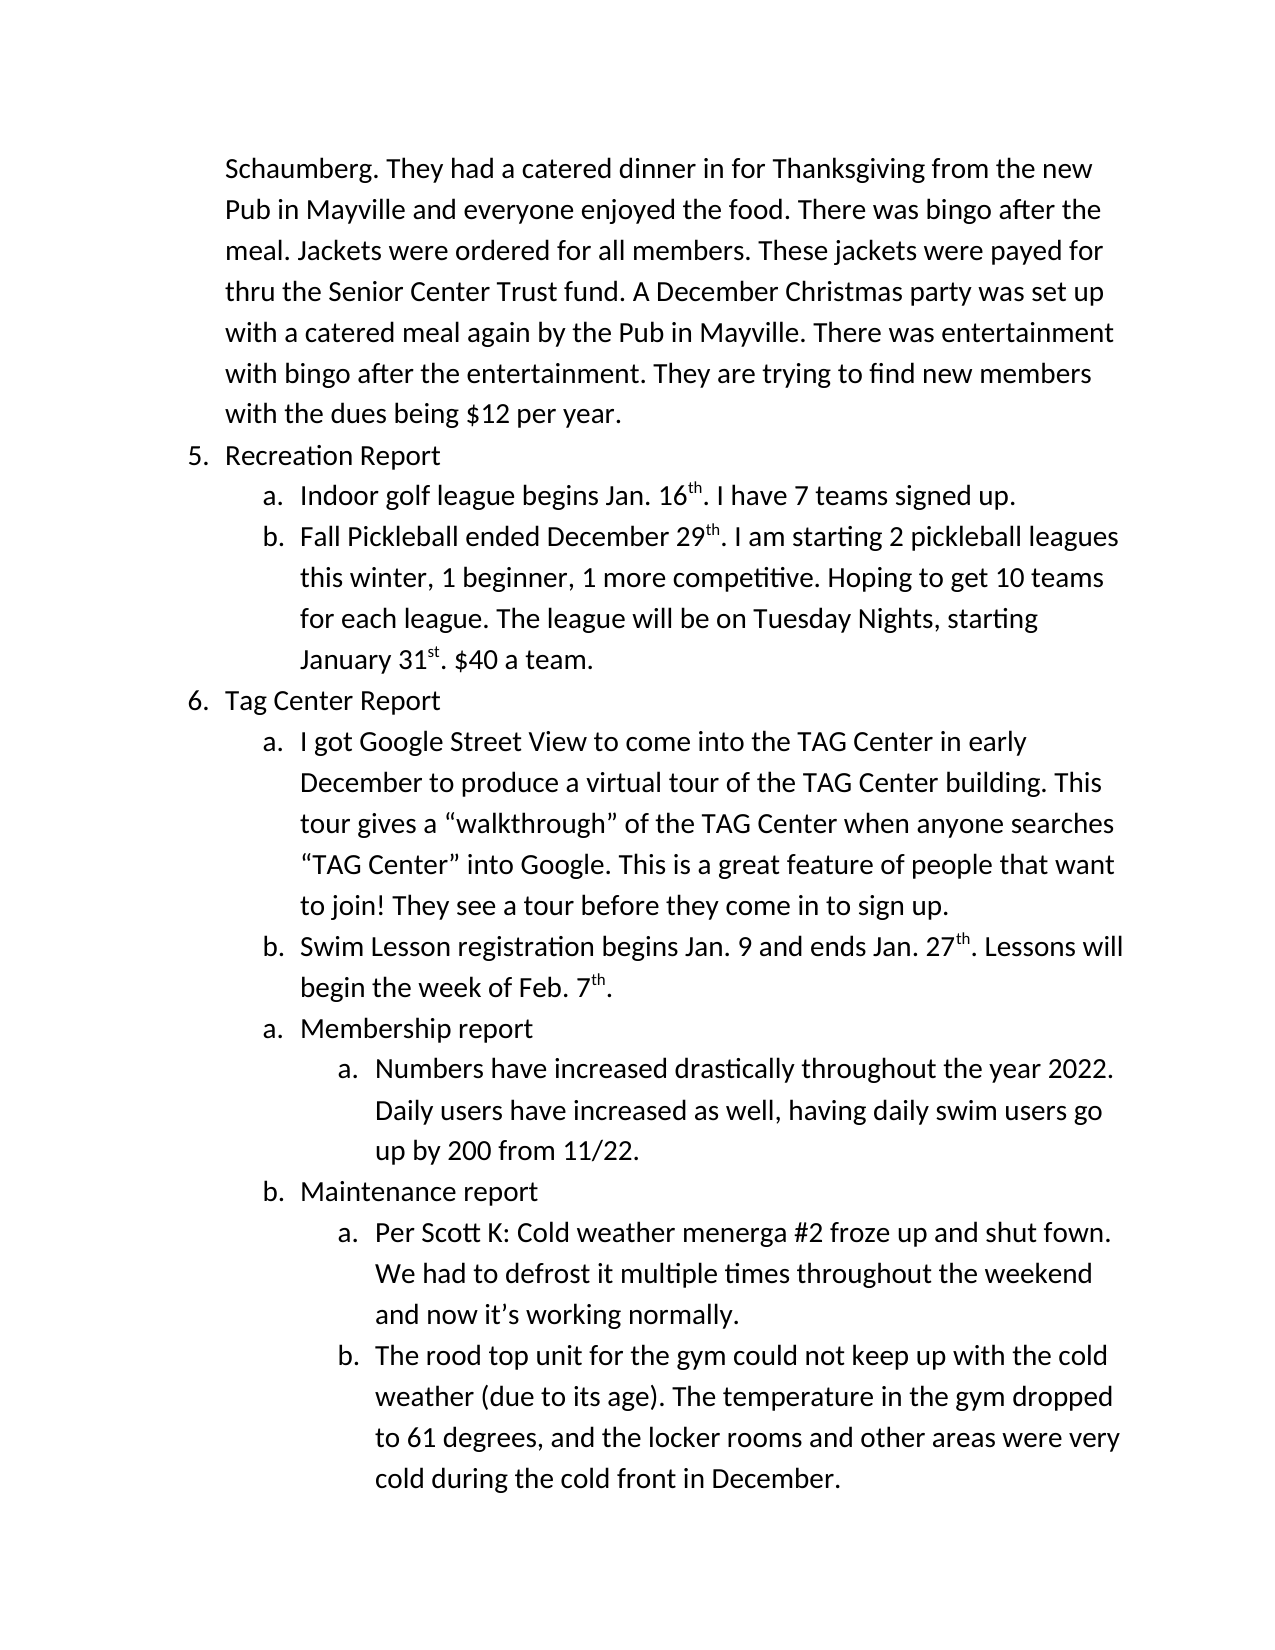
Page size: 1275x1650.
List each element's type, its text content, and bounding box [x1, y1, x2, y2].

list Per Scott K: Cold weather menerga #2 froze up and shut fown. We had to defrost it multiple times throughout the weekend and now it’s working normally. [337, 1214, 1125, 1332]
list The rood top unit for the gym could not keep up with the cold weather (due to its age). The temperature in the gym dropped to 61 degrees, and the locker rooms and other areas were very cold during the cold front in December. [337, 1337, 1125, 1496]
list Maintenance report [262, 1173, 1125, 1209]
list Numbers have increased drastically throughout the year 2022. Daily users have increased as well, having daily swim users go up by 200 from 11/22. [337, 1051, 1125, 1168]
list Tag Center Report [187, 682, 1125, 718]
list Swim Lesson registration begins Jan. 9 and ends Jan. 27th. Lessons will begin the week of Feb. 7th. [262, 928, 1125, 1004]
list I got Google Street View to come into the TAG Center in early December to produce a virtual tour of the TAG Center building. This tour gives a “walkthrough” of the TAG Center when anyone searches “TAG Center” into Google. This is a great feature of people that want to join! They see a tour before they come in to sign up. [262, 723, 1125, 922]
list Indoor golf league begins Jan. 16th. I have 7 teams signed up. [262, 477, 1125, 513]
list Fall Pickleball ended December 29th. I am starting 2 pickleball leagues this winter, 1 beginner, 1 more competitive. Hoping to get 10 teams for each league. The league will be on Tuesday Nights, starting January 31st. $40 a team. [262, 518, 1125, 677]
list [187, 150, 1125, 431]
list Recreation Report [187, 437, 1125, 472]
list Membership report [262, 1010, 1125, 1045]
